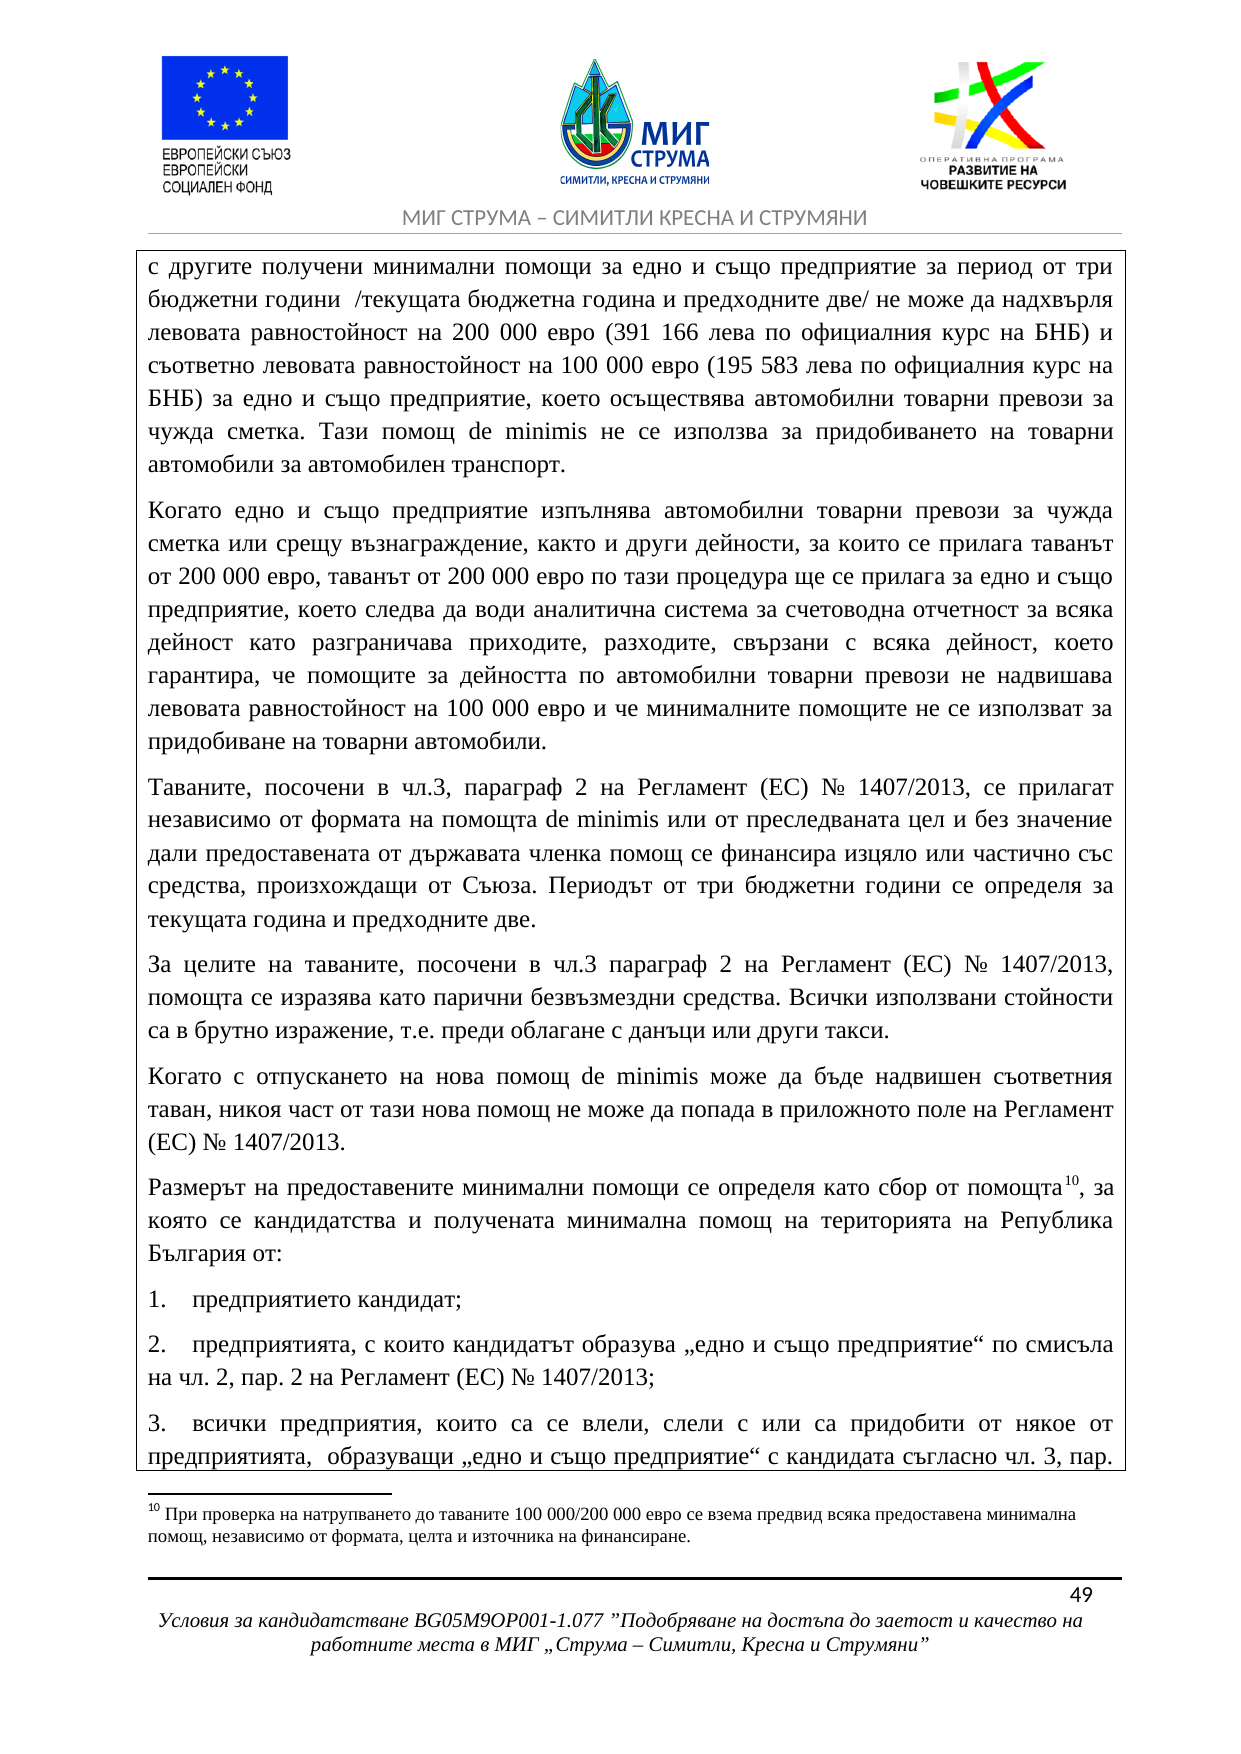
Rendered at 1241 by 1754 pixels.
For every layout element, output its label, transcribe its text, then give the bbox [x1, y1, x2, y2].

picture [560, 59, 710, 186]
picture [153, 26, 333, 213]
picture [895, 43, 1083, 204]
